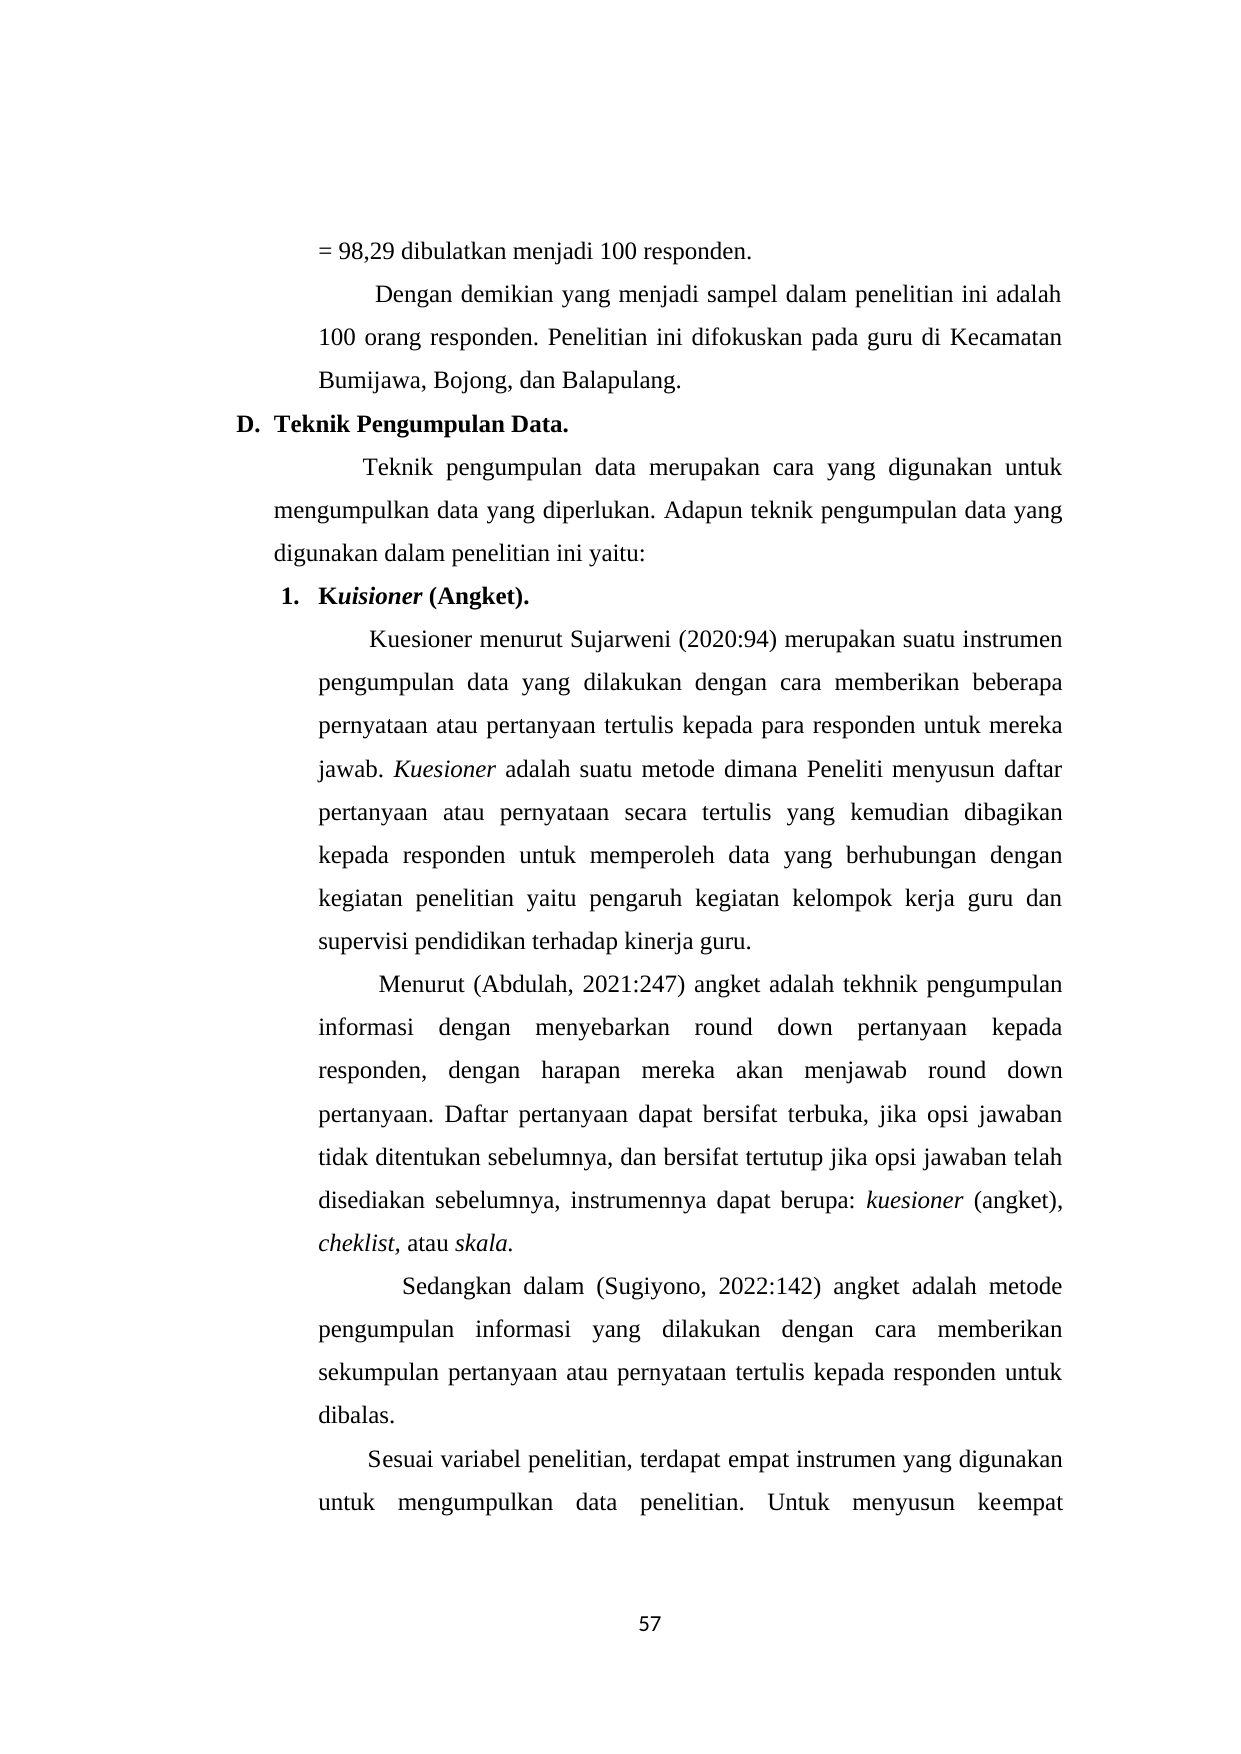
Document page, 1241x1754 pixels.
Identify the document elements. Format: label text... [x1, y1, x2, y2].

list Kuisioner (Angket). [281, 581, 1063, 610]
list Teknik Pengumpulan Data. [236, 409, 1063, 437]
text Teknik pengumpulan data merupakan cara yang digunakan untuk mengumpulkan data yang diperlukan. Adapun teknik pengumpulan data yang digunakan dalam penelitian ini yaitu: [274, 452, 1063, 567]
text Menurut (Abdulah, 2021:247) angket adalah tekhnik pengumpulan informasi dengan menyebarkan round down pertanyaan kepada responden, dengan harapan mereka akan menjawab round down pertanyaan. Daftar pertanyaan dapat bersifat terbuka, jika opsi jawaban tidak ditentukan sebelumnya, dan bersifat tertutup jika opsi jawaban telah disediakan sebelumnya, instrumennya dapat berupa: kuesioner (angket), cheklist, atau skala. [318, 969, 1063, 1257]
text Kuesioner menurut Sujarweni (2020:94) merupakan suatu instrumen pengumpulan data yang dilakukan dengan cara memberikan beberapa pernyataan atau pertanyaan tertulis kepada para responden untuk mereka jawab. Kuesioner adalah suatu metode dimana Peneliti menyusun daftar pertanyaan atau pernyataan secara tertulis yang kemudian dibagikan kepada responden untuk memperoleh data yang berhubungan dengan kegiatan penelitian yaitu pengaruh kegiatan kelompok kerja guru dan supervisi pendidikan terhadap kinerja guru. [318, 624, 1063, 955]
text Dengan demikian yang menjadi sampel dalam penelitian ini adalah 100 orang responden. Penelitian ini difokuskan pada guru di Kecamatan Bumijawa, Bojong, dan Balapulang. [318, 279, 1063, 394]
text = 98,29 dibulatkan menjadi 100 responden. [318, 236, 1063, 265]
text Sedangkan dalam (Sugiyono, 2022:142) angket adalah metode pengumpulan informasi yang dilakukan dengan cara memberikan sekumpulan pertanyaan atau pernyataan tertulis kepada responden untuk dibalas. [318, 1271, 1063, 1429]
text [318, 1444, 1063, 1516]
